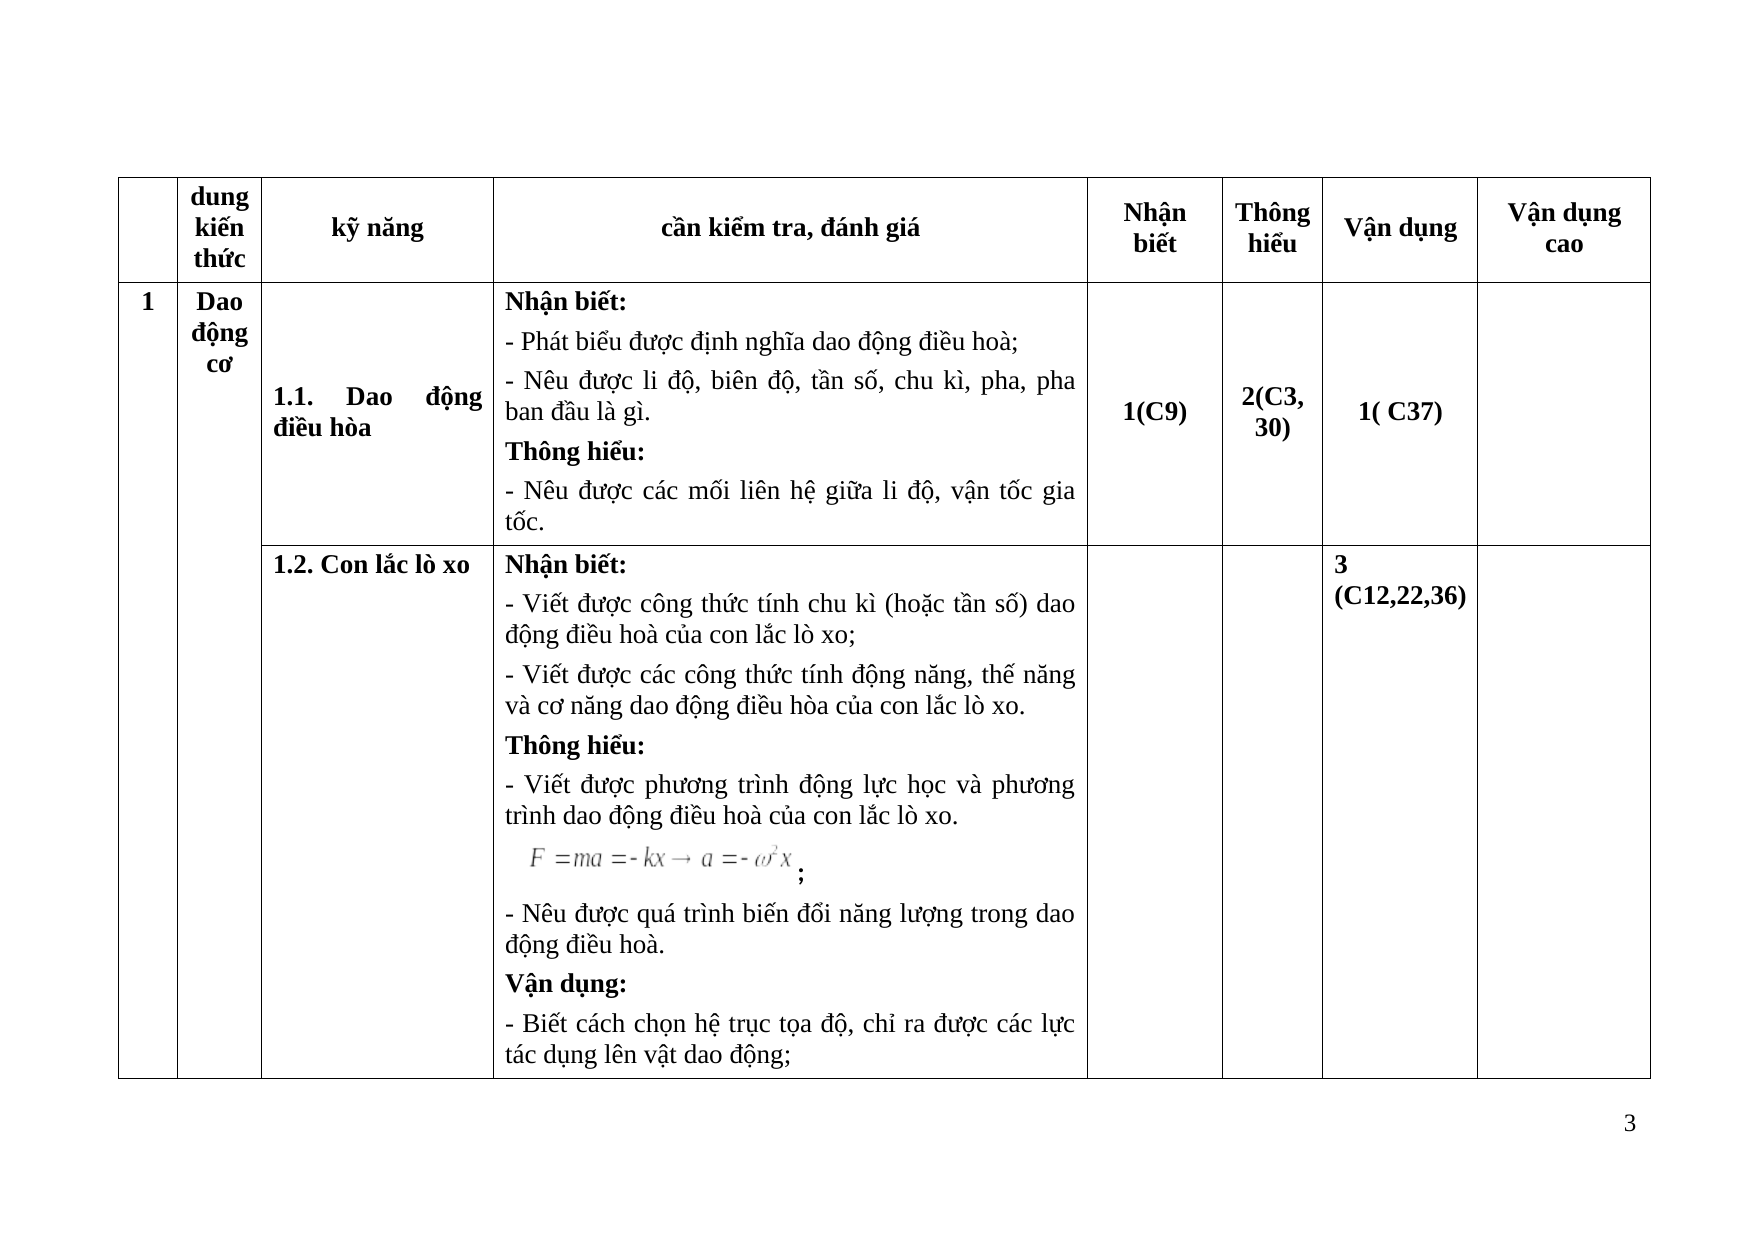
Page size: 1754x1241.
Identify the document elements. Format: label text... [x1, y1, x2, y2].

table_cell Dao động cơ [178, 283, 261, 1077]
table_header Nội dung kiến thức [178, 178, 261, 282]
table_cell Nhận biết: - Phát biểu được định nghĩa dao động điều hoà; - Nêu được li độ, biên độ, tần số, chu kì, pha, pha ban đầu là gì. Thông hiểu: - Nêu được các mối liên hệ giữa li độ, vận tốc gia tốc. [494, 283, 1087, 545]
table_cell 1 [119, 283, 177, 1077]
table_cell Thông hiểu [1223, 178, 1322, 282]
table_header TT [119, 178, 177, 282]
table_cell 1.1. Dao động điều hòa [262, 283, 493, 545]
table_cell 1( C37) [1323, 283, 1477, 545]
table_cell [1478, 546, 1650, 1077]
table_cell Vận dụng [1323, 178, 1477, 282]
table_cell 1(C9) [1088, 283, 1222, 545]
table_cell Nhận biết [1088, 178, 1222, 282]
table_cell 2(C3, 30) [1223, 283, 1322, 545]
table_cell 3 (C12,22,36) [1323, 546, 1477, 1077]
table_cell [494, 546, 1087, 1077]
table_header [494, 178, 1087, 282]
table_cell [1088, 546, 1222, 1077]
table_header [262, 178, 493, 282]
table_cell [1223, 546, 1322, 1077]
table_cell Vận dụng cao [1478, 178, 1650, 282]
table_cell [1478, 283, 1650, 545]
table_cell 1.2. Con lắc lò xo [262, 546, 493, 1077]
